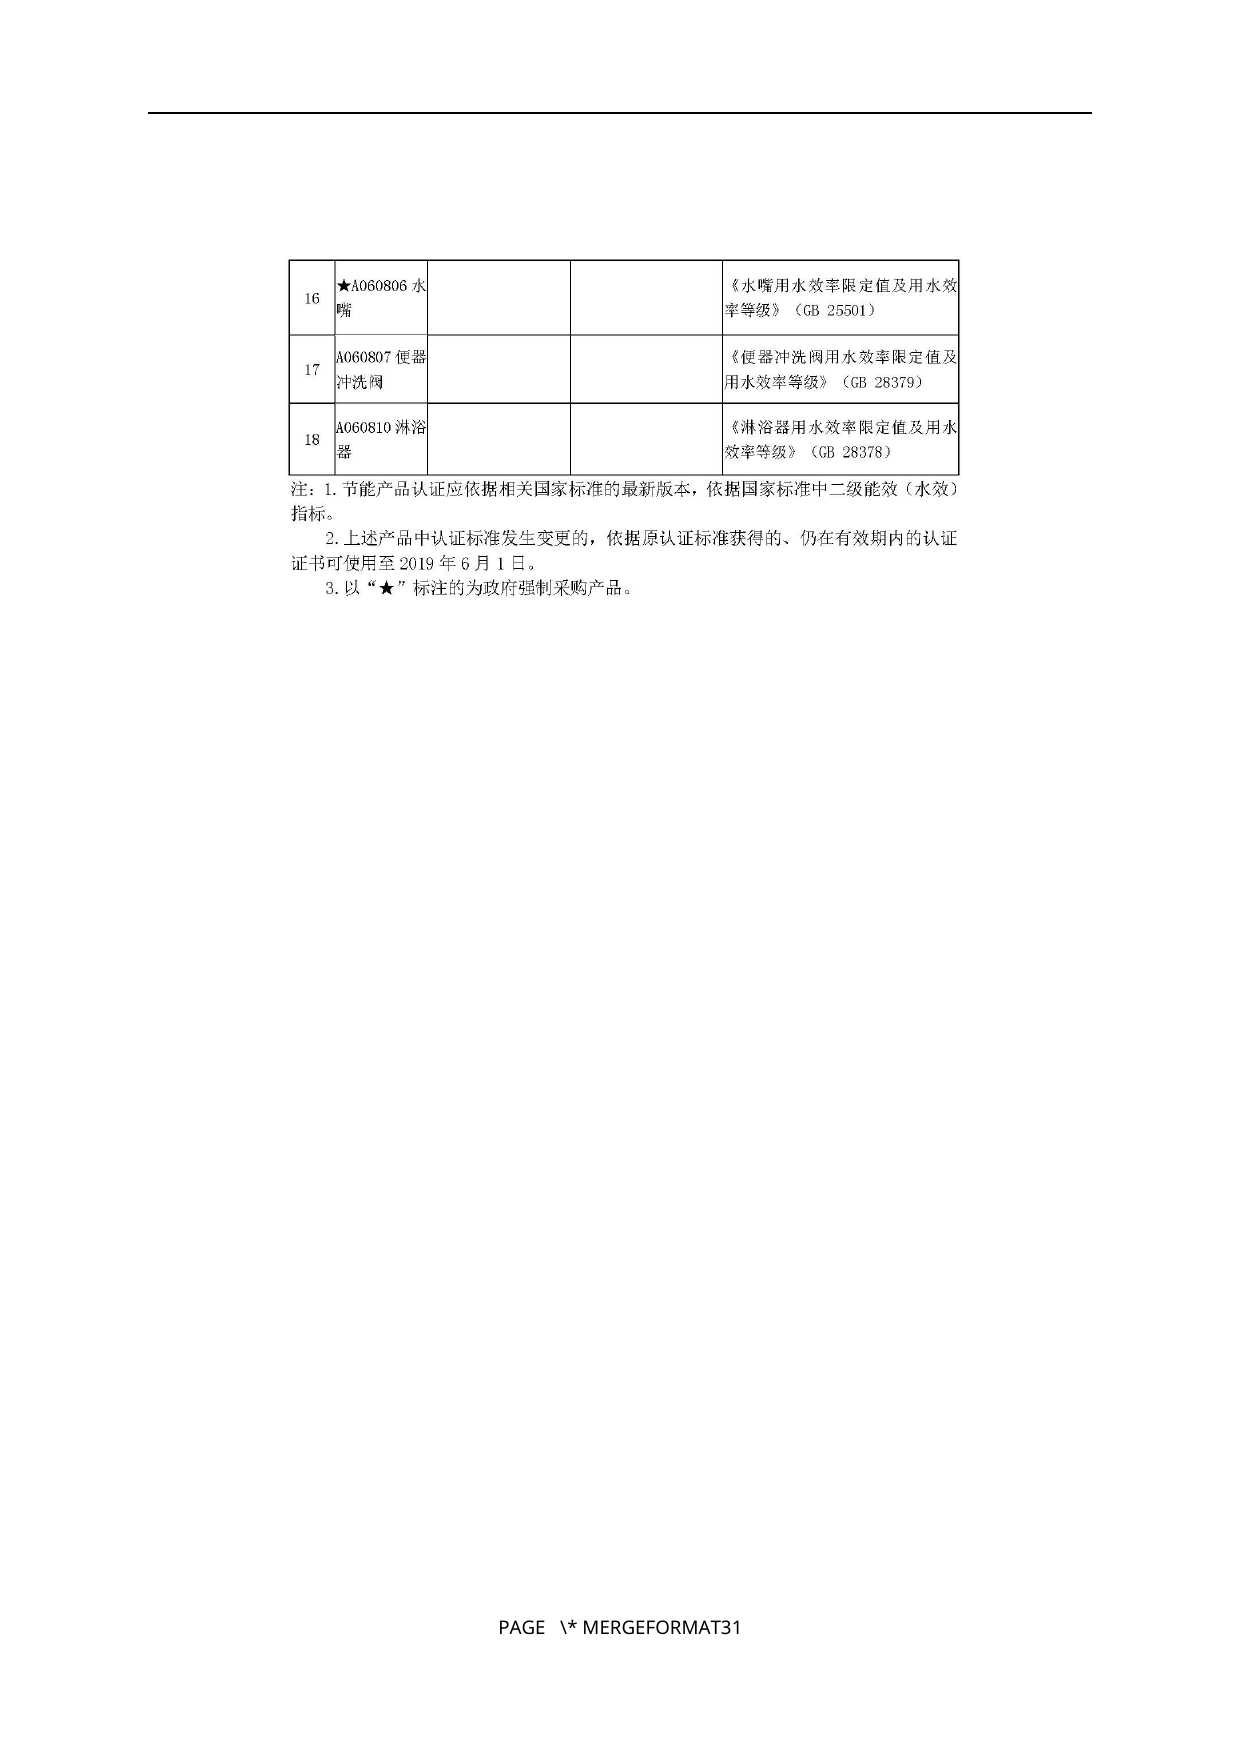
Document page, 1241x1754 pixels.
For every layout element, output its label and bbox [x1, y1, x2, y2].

picture [147, 145, 1093, 1482]
